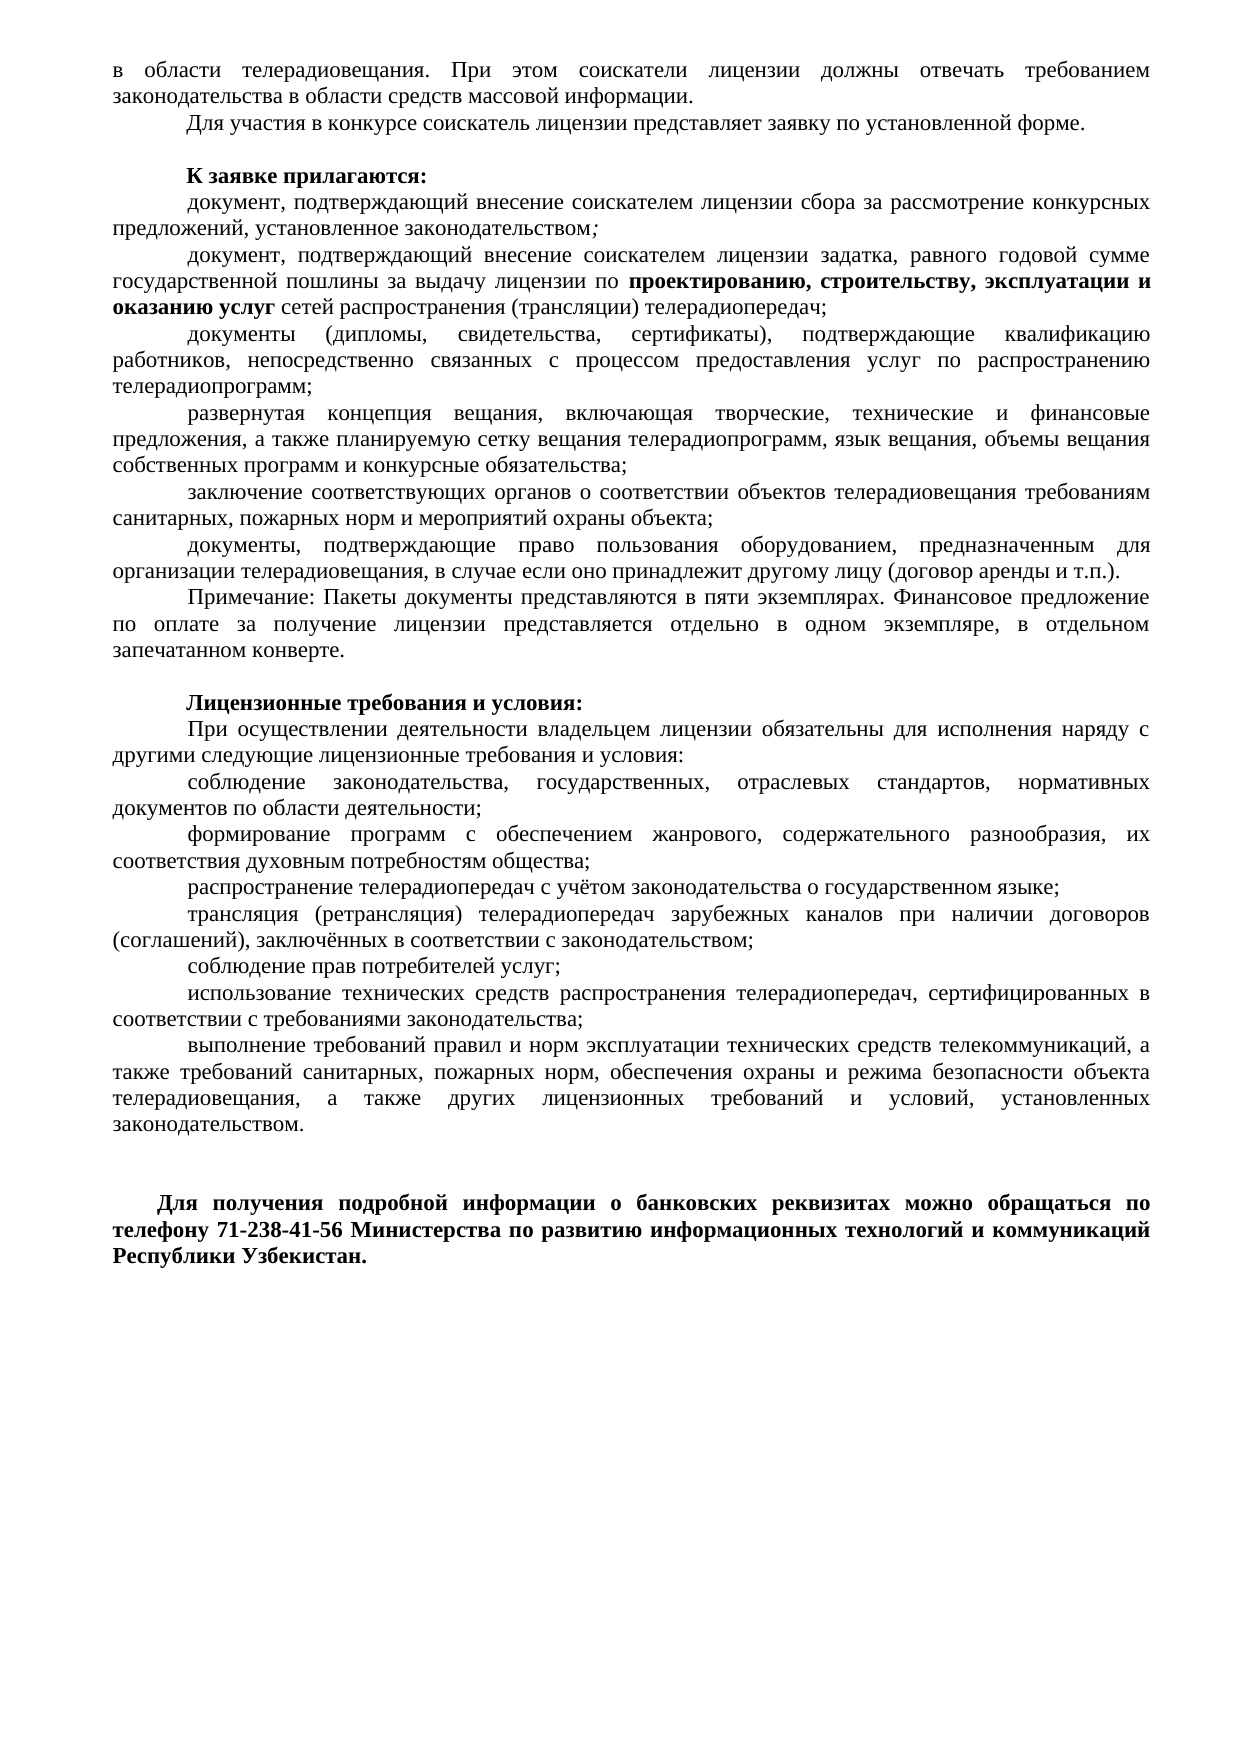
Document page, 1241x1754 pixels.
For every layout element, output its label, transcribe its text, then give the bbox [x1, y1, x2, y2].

text развернутая концепция вещания, включающая творческие, технические и финансовые предложения, а также планируемую сетку вещания телерадиопрограмм, язык вещания, объемы вещания собственных программ и конкурсные обязательства; [112, 399, 1152, 478]
text К заявке прилагаются: [112, 162, 1152, 188]
text Для получения подробной информации о банковских реквизитах можно обращаться по телефону 71-238-41-56 Министерства по развитию информационных технологий и коммуникаций Республики Узбекистан. [112, 1189, 1152, 1268]
text документ, подтверждающий внесение соискателем лицензии сбора за рассмотрение конкурсных предложений, установленное законодательством; [112, 188, 1152, 241]
text формирование программ с обеспечением жанрового, содержательного разнообразия, их соответствия духовным потребностям общества; [112, 821, 1152, 873]
text заключение соответствующих органов о соответствии объектов телерадиовещания требованиям санитарных, пожарных норм и мероприятий охраны объекта; [112, 478, 1152, 531]
text трансляция (ретрансляция) телерадиопередач зарубежных каналов при наличии договоров (соглашений), заключённых в соответствии с законодательством; [112, 899, 1152, 952]
text соблюдение прав потребителей услуг; [112, 952, 1152, 979]
text документы, подтверждающие право пользования оборудованием, предназначенным для организации телерадиовещания, в случае если оно принадлежит другому лицу (договор аренды и т.п.). [112, 531, 1152, 583]
text соблюдение законодательства, государственных, отраслевых стандартов, нормативных документов по области деятельности; [112, 768, 1152, 821]
text Для участия в конкурсе соискатель лицензии представляет заявку по установленной форме. [112, 109, 1152, 135]
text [112, 56, 1152, 109]
text документы (дипломы, свидетельства, сертификаты), подтверждающие квалификацию работников, непосредственно связанных с процессом предоставления услуг по распространению телерадиопрограмм; [112, 320, 1152, 399]
text документ, подтверждающий внесение соискателем лицензии задатка, равного годовой сумме государственной пошлины за выдачу лицензии по проектированию, строительству, эксплуатации и оказанию услуг сетей распространения (трансляции) телерадиопередач; [112, 241, 1152, 320]
text Лицензионные требования и условия: [112, 689, 1152, 715]
text При осуществлении деятельности владельцем лицензии обязательны для исполнения наряду с другими следующие лицензионные требования и условия: [112, 715, 1152, 768]
text выполнение требований правил и норм эксплуатации технических средств телекоммуникаций, а также требований санитарных, пожарных норм, обеспечения охраны и режима безопасности объекта телерадиовещания, а также других лицензионных требований и условий, установленных законодательством. [112, 1031, 1152, 1137]
text распространение телерадиопередач с учётом законодательства о государственном языке; [112, 873, 1152, 899]
text использование технических средств распространения телерадиопередач, сертифицированных в соответствии с требованиями законодательства; [112, 979, 1152, 1031]
text Примечание: Пакеты документы представляются в пяти экземплярах. Финансовое предложение по оплате за получение лицензии представляется отдельно в одном экземпляре, в отдельном запечатанном конверте. [112, 583, 1152, 662]
